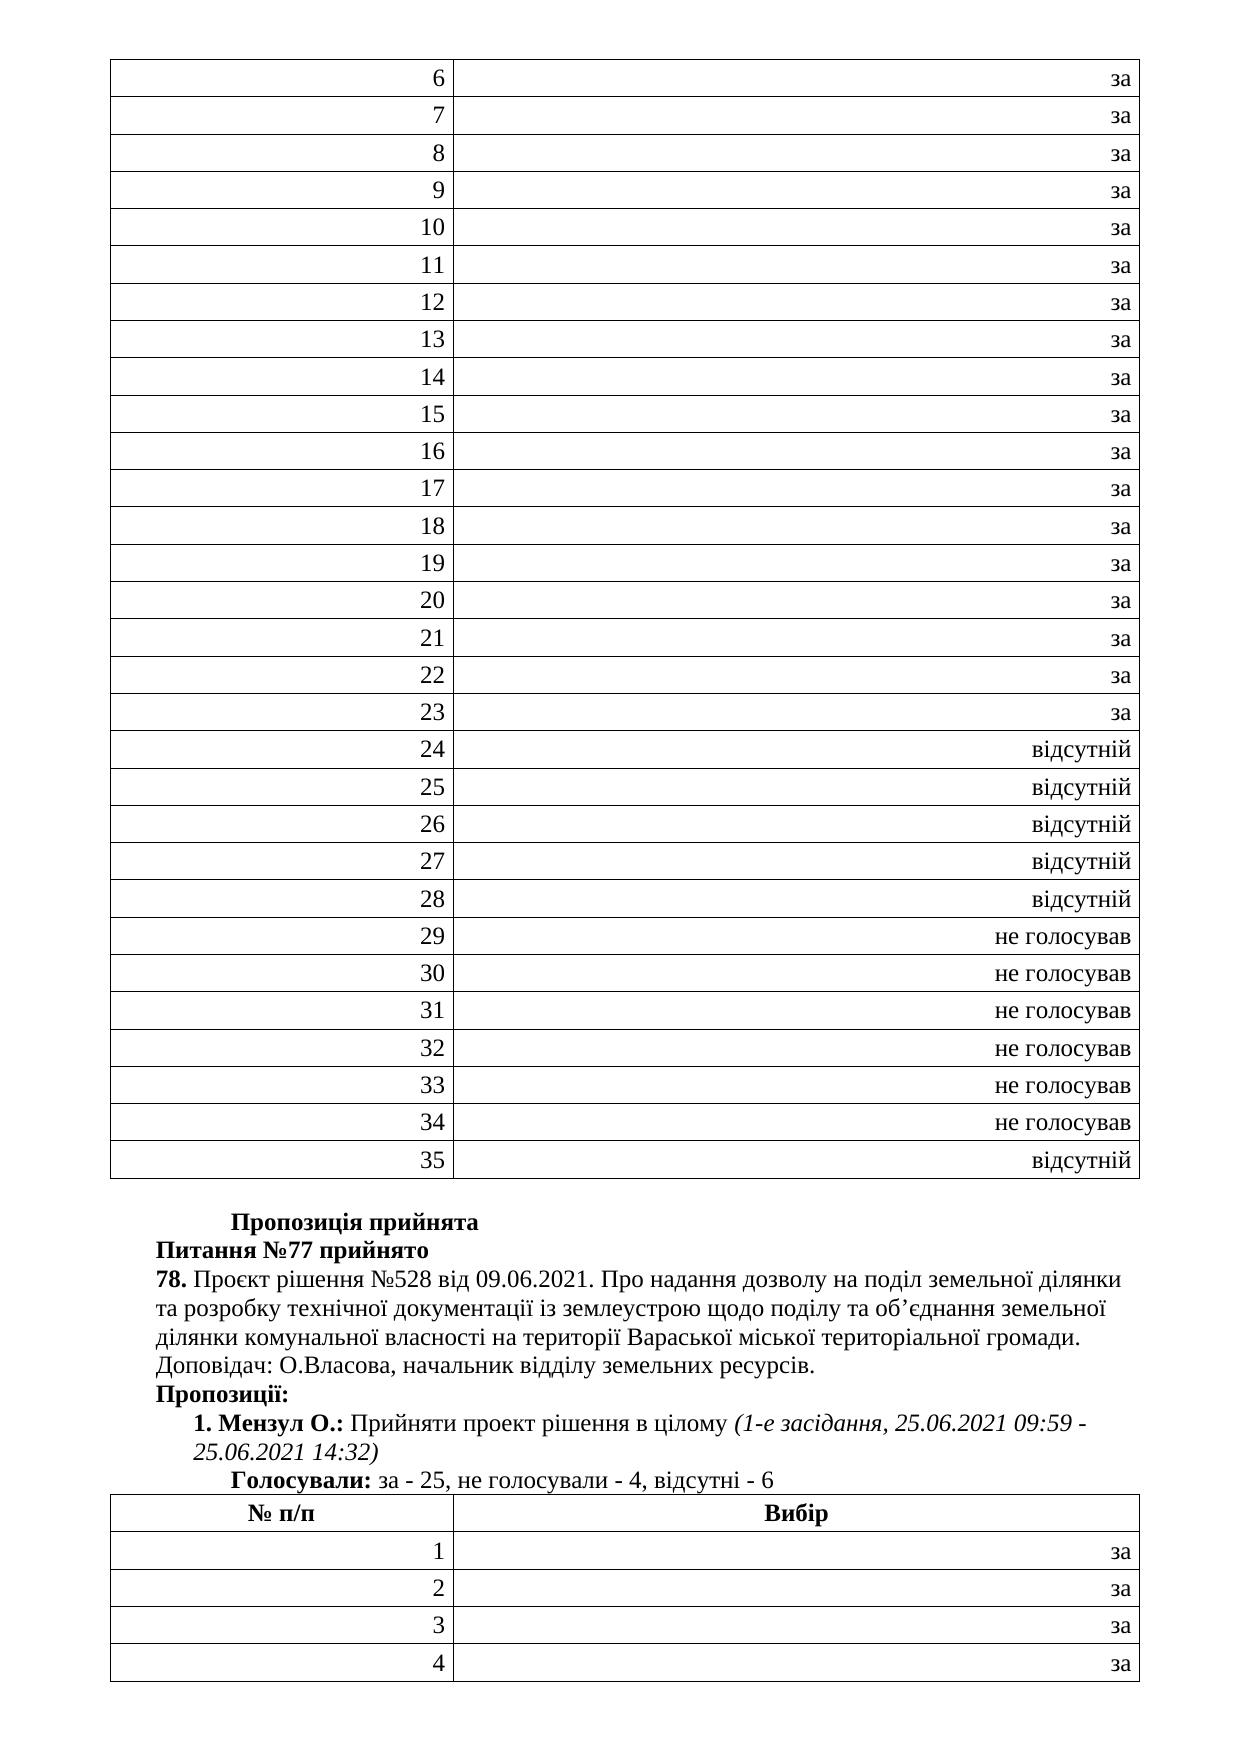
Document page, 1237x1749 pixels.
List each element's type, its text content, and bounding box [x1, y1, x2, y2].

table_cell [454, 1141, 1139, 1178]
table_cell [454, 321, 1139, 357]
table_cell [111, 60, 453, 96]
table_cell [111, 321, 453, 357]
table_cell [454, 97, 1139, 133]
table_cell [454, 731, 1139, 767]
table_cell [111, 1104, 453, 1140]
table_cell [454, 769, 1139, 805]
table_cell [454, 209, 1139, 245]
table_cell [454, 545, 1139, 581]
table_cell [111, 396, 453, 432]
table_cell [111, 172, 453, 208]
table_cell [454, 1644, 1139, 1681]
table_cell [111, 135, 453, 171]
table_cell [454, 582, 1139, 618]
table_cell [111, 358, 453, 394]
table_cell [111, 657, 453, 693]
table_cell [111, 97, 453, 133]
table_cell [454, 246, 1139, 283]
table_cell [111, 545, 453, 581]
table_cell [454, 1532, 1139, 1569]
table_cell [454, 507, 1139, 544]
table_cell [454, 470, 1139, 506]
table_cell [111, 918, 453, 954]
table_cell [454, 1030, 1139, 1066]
text Питання №77 прийнято [156, 1235, 1148, 1264]
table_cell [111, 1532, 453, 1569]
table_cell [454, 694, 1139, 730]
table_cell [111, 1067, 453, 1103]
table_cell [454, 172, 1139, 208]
text 78. Проєкт рішення №528 від 09.06.2021. Про надання дозволу на поділ земельної ділянки та розробку технічної документації із землеустрою щодо поділу та об’єднання земельної ділянки комунальної власності на території Вараської міської територіальної громади. Доповідач: О.Власова, начальник відділу земельних ресурсів. [156, 1264, 1148, 1379]
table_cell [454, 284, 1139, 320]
text Пропозиція прийнята [231, 1178, 1148, 1235]
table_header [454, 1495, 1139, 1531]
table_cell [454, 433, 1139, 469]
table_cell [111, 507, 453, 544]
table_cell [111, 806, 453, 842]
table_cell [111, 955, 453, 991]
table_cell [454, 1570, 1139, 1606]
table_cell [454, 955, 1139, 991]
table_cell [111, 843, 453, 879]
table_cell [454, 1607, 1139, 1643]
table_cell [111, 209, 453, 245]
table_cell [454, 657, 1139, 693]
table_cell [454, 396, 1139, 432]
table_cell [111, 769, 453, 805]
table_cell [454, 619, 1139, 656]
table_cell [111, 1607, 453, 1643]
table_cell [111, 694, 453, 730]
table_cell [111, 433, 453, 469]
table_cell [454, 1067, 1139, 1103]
text Голосували: за - 25, не голосували - 4, відсутні - 6 [231, 1465, 1148, 1494]
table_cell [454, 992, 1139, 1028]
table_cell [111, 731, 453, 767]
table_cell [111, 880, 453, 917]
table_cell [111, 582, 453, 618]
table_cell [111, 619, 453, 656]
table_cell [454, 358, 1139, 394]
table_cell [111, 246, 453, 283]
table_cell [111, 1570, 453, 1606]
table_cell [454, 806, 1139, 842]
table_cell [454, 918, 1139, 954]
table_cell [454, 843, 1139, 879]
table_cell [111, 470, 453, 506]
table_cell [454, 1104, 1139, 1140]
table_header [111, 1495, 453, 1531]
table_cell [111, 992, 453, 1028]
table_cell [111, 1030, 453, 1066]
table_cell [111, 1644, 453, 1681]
text Пропозиції: [156, 1379, 1148, 1408]
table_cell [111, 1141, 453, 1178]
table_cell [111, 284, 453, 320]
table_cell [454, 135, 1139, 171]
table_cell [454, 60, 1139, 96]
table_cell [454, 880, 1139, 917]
text 1. Мензул О.: Прийняти проект рішення в цілому (1-е засідання, 25.06.2021 09:59 - 25.06.2021 14:32) [193, 1408, 1148, 1465]
